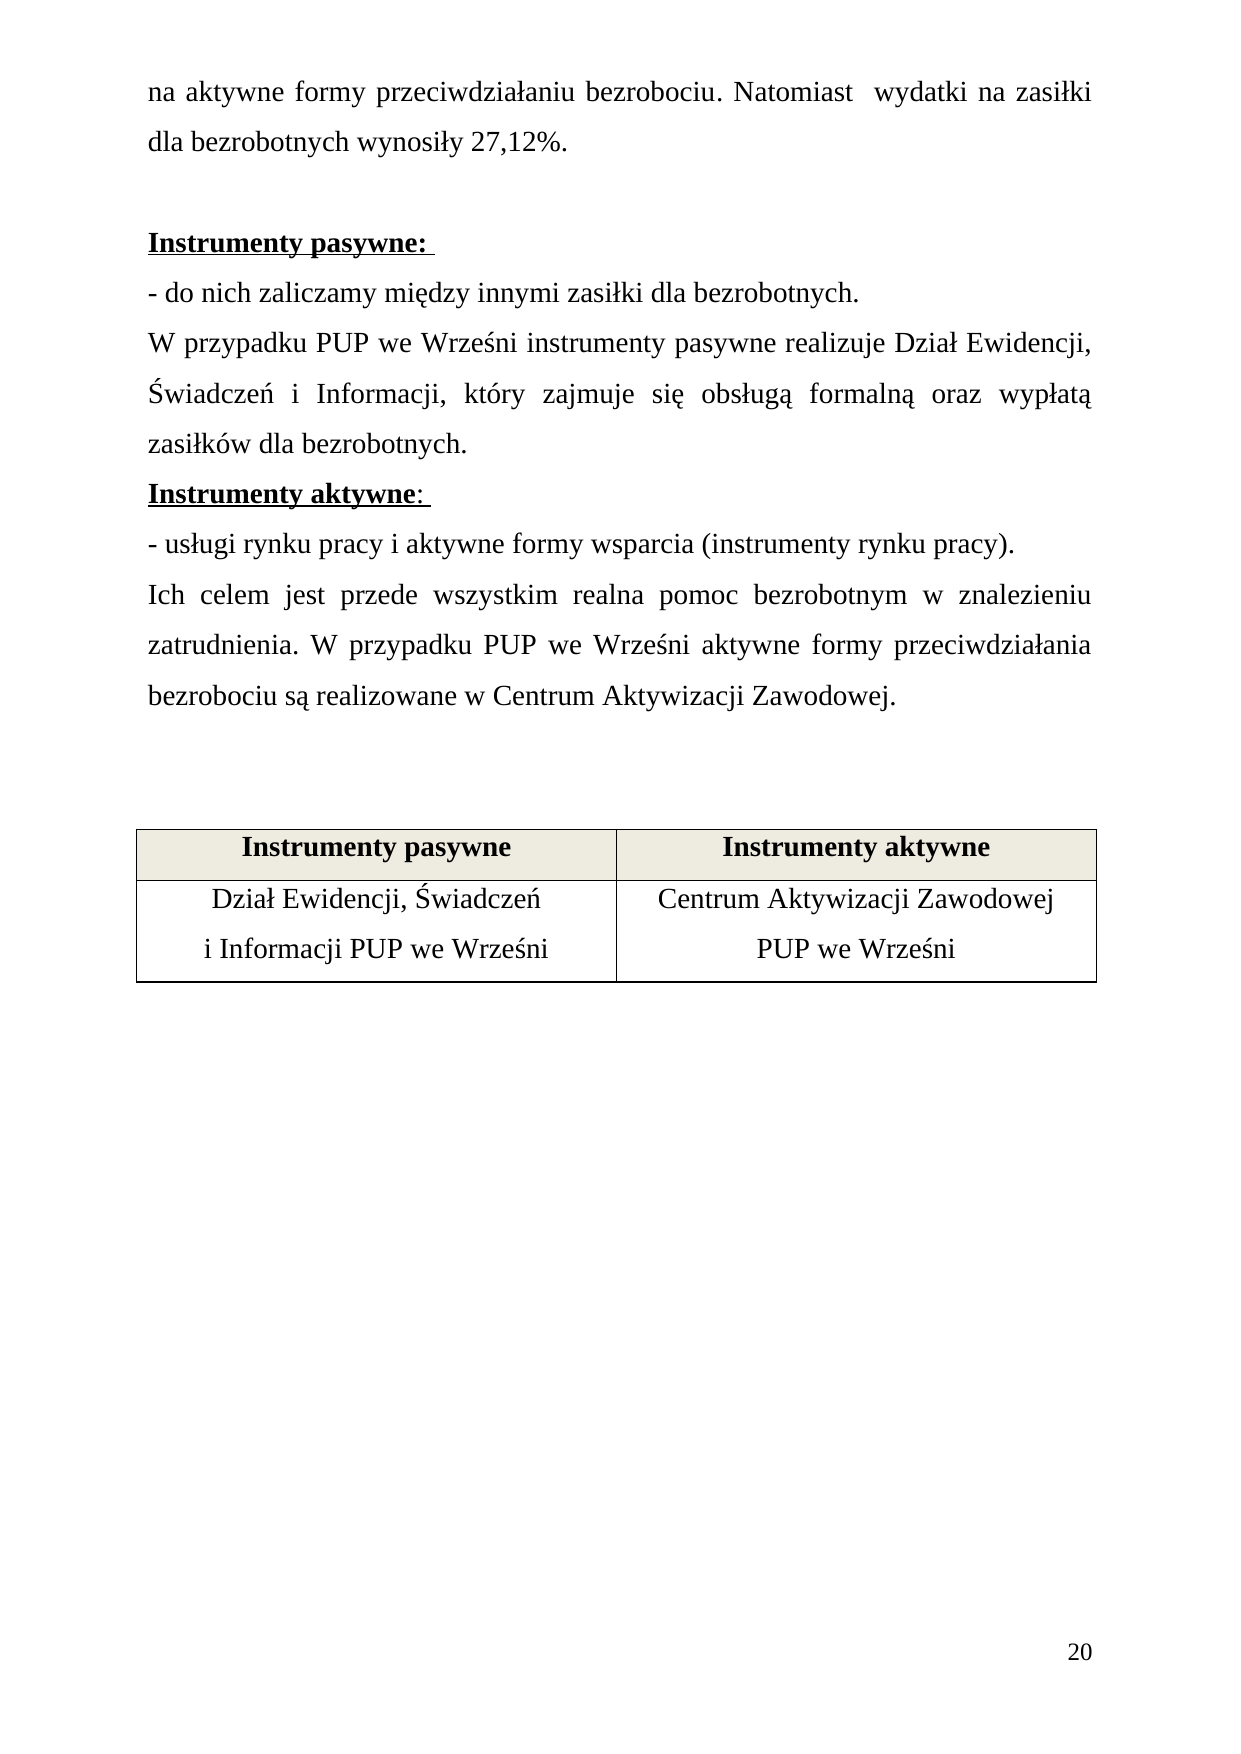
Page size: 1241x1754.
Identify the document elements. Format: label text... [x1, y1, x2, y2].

text W przypadku PUP we Wrześni instrumenty pasywne realizuje Dział Ewidencji, Świadczeń i Informacji, który zajmuje się obsługą formalną oraz wypłatą zasiłków dla bezrobotnych. [148, 325, 1092, 459]
table_header Instrumenty pasywne [137, 830, 616, 880]
table_header Instrumenty aktywne [617, 830, 1096, 880]
table_cell Centrum Aktywizacji Zawodowej PUP we Wrześni [617, 881, 1096, 981]
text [148, 74, 1092, 158]
text Instrumenty aktywne: [148, 476, 1092, 510]
text Instrumenty pasywne: [148, 225, 1092, 258]
table_cell Dział Ewidencji, Świadczeń i Informacji PUP we Wrześni [137, 881, 616, 981]
text - usługi rynku pracy i aktywne formy wsparcia (instrumenty rynku pracy). [148, 527, 1092, 560]
text - do nich zaliczamy między innymi zasiłki dla bezrobotnych. [148, 275, 1092, 309]
text Ich celem jest przede wszystkim realna pomoc bezrobotnym w znalezieniu zatrudnienia. W przypadku PUP we Wrześni aktywne formy przeciwdziałania bezrobociu są realizowane w Centrum Aktywizacji Zawodowej. [148, 577, 1092, 711]
